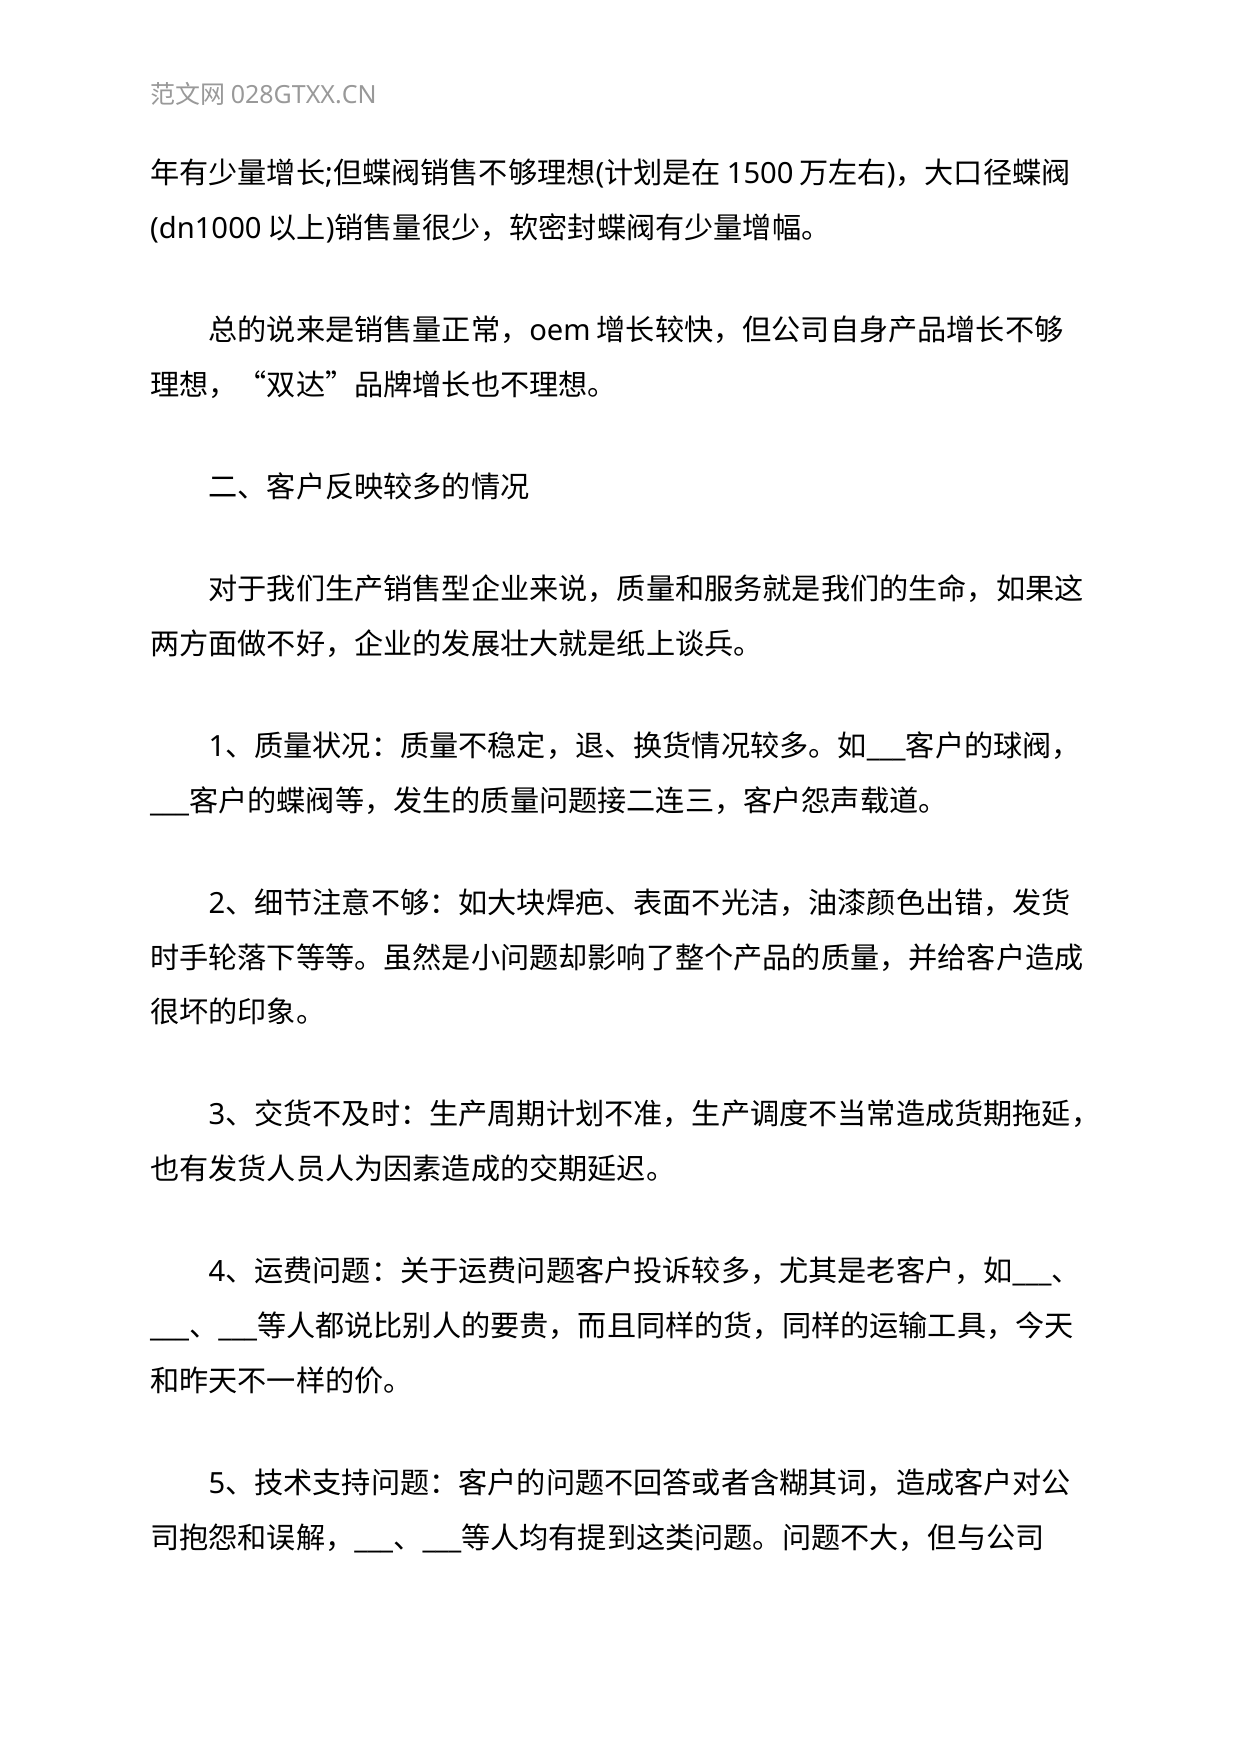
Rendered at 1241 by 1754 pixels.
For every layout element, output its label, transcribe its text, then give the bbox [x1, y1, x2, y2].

text 2、细节注意不够：如大块焊疤、表面不光洁，油漆颜色出错，发货时手轮落下等等。虽然是小问题却影响了整个产品的质量，并给客户造成很坏的印象。 [150, 879, 1090, 1031]
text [150, 1459, 1090, 1557]
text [150, 150, 1090, 247]
text 二、客户反映较多的情况 [150, 464, 1090, 506]
text 对于我们生产销售型企业来说，质量和服务就是我们的生命，如果这两方面做不好，企业的发展壮大就是纸上谈兵。 [150, 566, 1090, 663]
text 3、交货不及时：生产周期计划不准，生产调度不当常造成货期拖延，也有发货人员人为因素造成的交期延迟。 [150, 1091, 1090, 1188]
text 总的说来是销售量正常，oem增长较快，但公司自身产品增长不够理想，“双达”品牌增长也不理想。 [150, 307, 1090, 404]
text 4、运费问题：关于运费问题客户投诉较多，尤其是老客户，如___、___、___等人都说比别人的要贵，而且同样的货，同样的运输工具，今天和昨天不一样的价。 [150, 1248, 1090, 1400]
text 1、质量状况：质量不稳定，退、换货情况较多。如___客户的球阀，___客户的蝶阀等，发生的质量问题接二连三，客户怨声载道。 [150, 722, 1090, 819]
